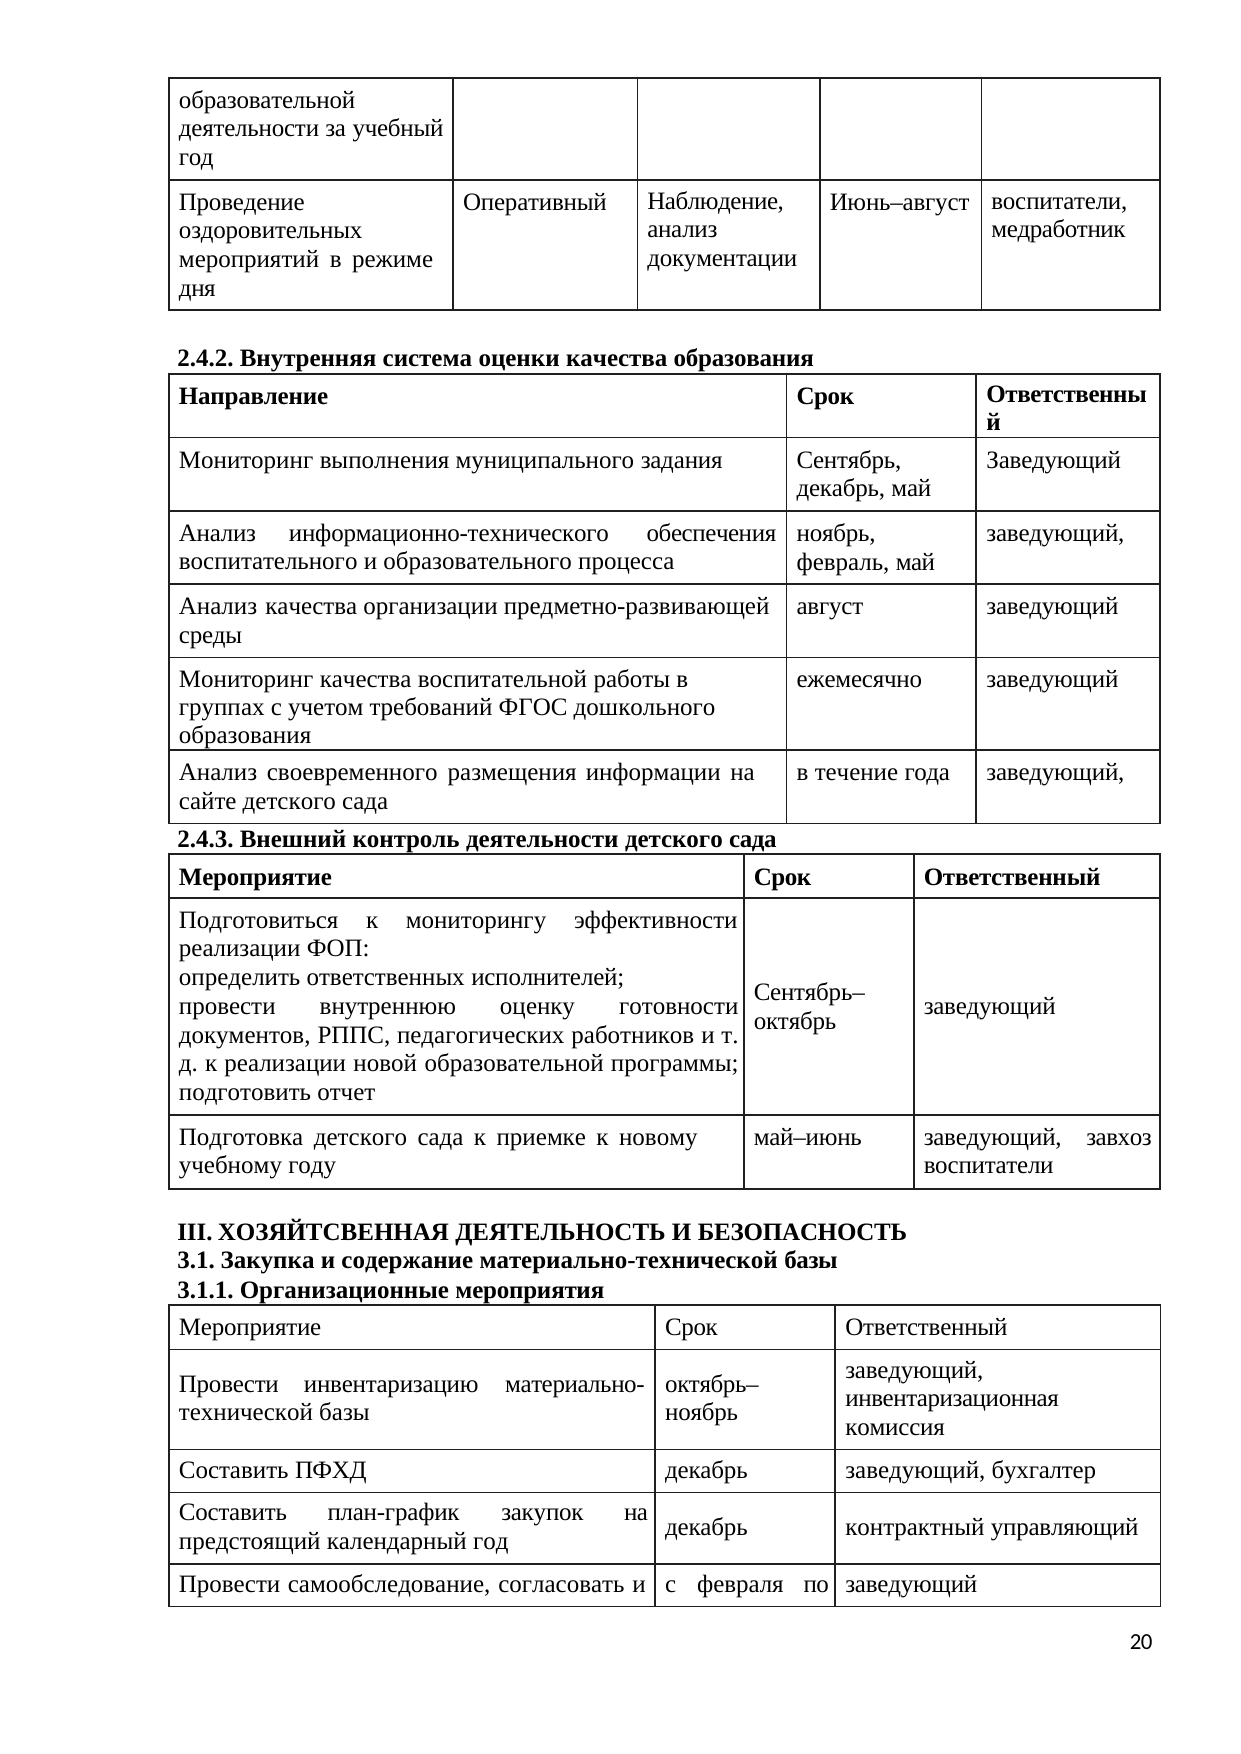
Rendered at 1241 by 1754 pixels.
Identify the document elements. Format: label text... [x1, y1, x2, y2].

list Закупка и содержание материально-технической базы [177, 1246, 1196, 1274]
table_header [454, 79, 637, 179]
table_cell Заведующий [977, 438, 1159, 510]
table_cell Анализ своевременного размещения информации на сайте детского сада [170, 751, 786, 823]
table_cell Подготовиться к мониторингу эффективности реализации ФОП: определить ответственных исполнителей; провести внутреннюю оценку готовности документов, РППС, педагогических работников и т. д. к реализации новой образовательной программы; подготовить отчет [170, 899, 743, 1114]
table_cell Сентябрь– октябрь [745, 899, 913, 1114]
table_header Мероприятие [170, 1306, 654, 1349]
table_cell заведующий [836, 1565, 1160, 1606]
table_cell Сентябрь, декабрь, май [787, 438, 975, 510]
table_cell ноябрь, февраль, май [787, 512, 975, 583]
table_cell Наблюдение, анализ документации [638, 181, 819, 309]
table_header [821, 79, 981, 179]
table_header [982, 79, 1159, 179]
table_cell Провести самообследование, согласовать и [170, 1565, 654, 1606]
table_header Ответственный [915, 855, 1159, 897]
table_cell Составить ПФХД [170, 1450, 654, 1491]
list Внутренняя система оценки качества образования [177, 343, 1196, 372]
table_cell Провести инвентаризацию материально- технической базы [170, 1350, 654, 1448]
table_cell Подготовка детского сада к приемке к новому учебному году [170, 1116, 743, 1188]
table_header Мероприятие [170, 855, 743, 897]
table_cell заведующий, бухгалтер [836, 1450, 1160, 1491]
table_cell воспитатели, медработник [982, 181, 1159, 309]
table_cell заведующий, завхоз воспитатели [915, 1116, 1159, 1188]
table_cell заведующий, [977, 751, 1159, 823]
table_cell Мониторинг качества воспитательной работы в группах с учетом требований ФГОС дошкольного образования [170, 658, 786, 749]
table_cell заведующий [977, 658, 1159, 749]
list ХОЗЯЙТСВЕННАЯ ДЕЯТЕЛЬНОСТЬ И БЕЗОПАСНОСТЬ [177, 1217, 1196, 1246]
table_cell контрактный управляющий [836, 1493, 1160, 1563]
table_cell Мониторинг выполнения муниципального задания [170, 438, 786, 510]
table_cell заведующий, [977, 512, 1159, 583]
table_cell август [787, 585, 975, 657]
table_header Направление [170, 375, 786, 437]
table_header образовательной деятельности за учебный год [170, 79, 452, 179]
table_header Срок [656, 1306, 834, 1349]
list Организационные мероприятия [177, 1275, 1196, 1304]
table_header [638, 79, 819, 179]
table_header Срок [745, 855, 913, 897]
list Внешний контроль деятельности детского сада [177, 824, 1196, 853]
table_cell май–июнь [745, 1116, 913, 1188]
table_header Ответственны й [977, 375, 1159, 437]
table_cell октябрь– ноябрь [656, 1350, 834, 1448]
table_cell ежемесячно [787, 658, 975, 749]
table_header Срок [787, 375, 975, 437]
table_cell декабрь [656, 1450, 834, 1491]
table_cell заведующий [977, 585, 1159, 657]
table_cell заведующий [915, 899, 1159, 1114]
table_cell Составить план-график закупок на предстоящий календарный год [170, 1493, 654, 1563]
table_cell Анализ информационно-технического обеспечения воспитательного и образовательного процесса [170, 512, 786, 583]
table_cell декабрь [656, 1493, 834, 1563]
table_cell Июнь–август [821, 181, 981, 309]
table_cell в течение года [787, 751, 975, 823]
table_cell Оперативный [454, 181, 637, 309]
table_cell с февраля по [656, 1565, 834, 1606]
table_cell Анализ качества организации предметно-развивающей среды [170, 585, 786, 657]
table_header Ответственный [836, 1306, 1160, 1349]
table_cell заведующий, инвентаризационная комиссия [836, 1350, 1160, 1448]
table_cell Проведение оздоровительных мероприятий в режиме дня [170, 181, 452, 309]
